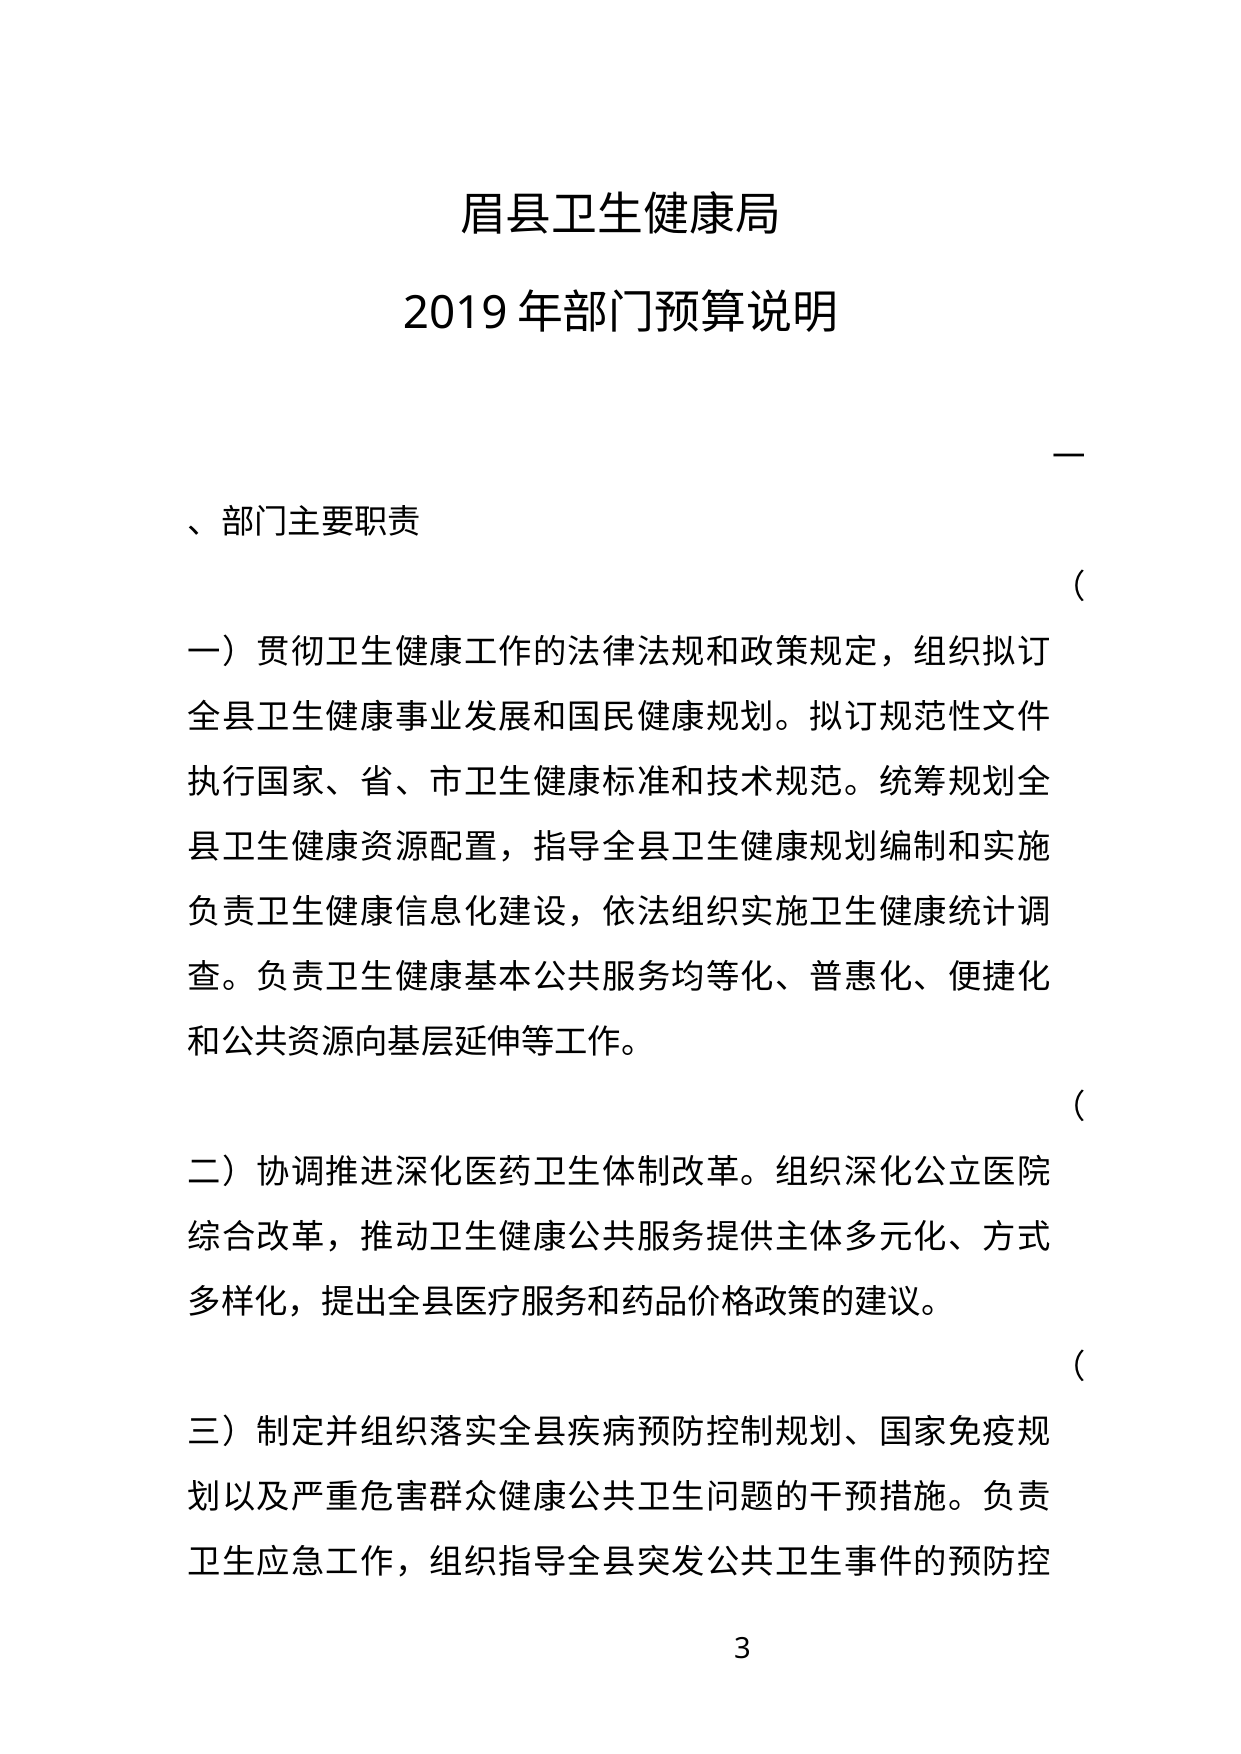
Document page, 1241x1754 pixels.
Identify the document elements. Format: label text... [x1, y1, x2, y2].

text （二）协调推进深化医药卫生体制改革。组织深化公立医院综合改革，推动卫生健康公共服务提供主体多元化、方式多样化，提出全县医疗服务和药品价格政策的建议。 [187, 1072, 1053, 1332]
text 一、部门主要职责 [187, 422, 1053, 552]
text 2019年部门预算说明 [187, 259, 1053, 357]
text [187, 1332, 1053, 1592]
text （一）贯彻卫生健康工作的法律法规和政策规定，组织拟订全县卫生健康事业发展和国民健康规划。拟订规范性文件，执行国家、省、市卫生健康标准和技术规范。统筹规划全县卫生健康资源配置，指导全县卫生健康规划编制和实施。负责卫生健康信息化建设，依法组织实施卫生健康统计调查。负责卫生健康基本公共服务均等化、普惠化、便捷化和公共资源向基层延伸等工作。 [187, 552, 1053, 1072]
text 眉县卫生健康局 [187, 162, 1053, 259]
